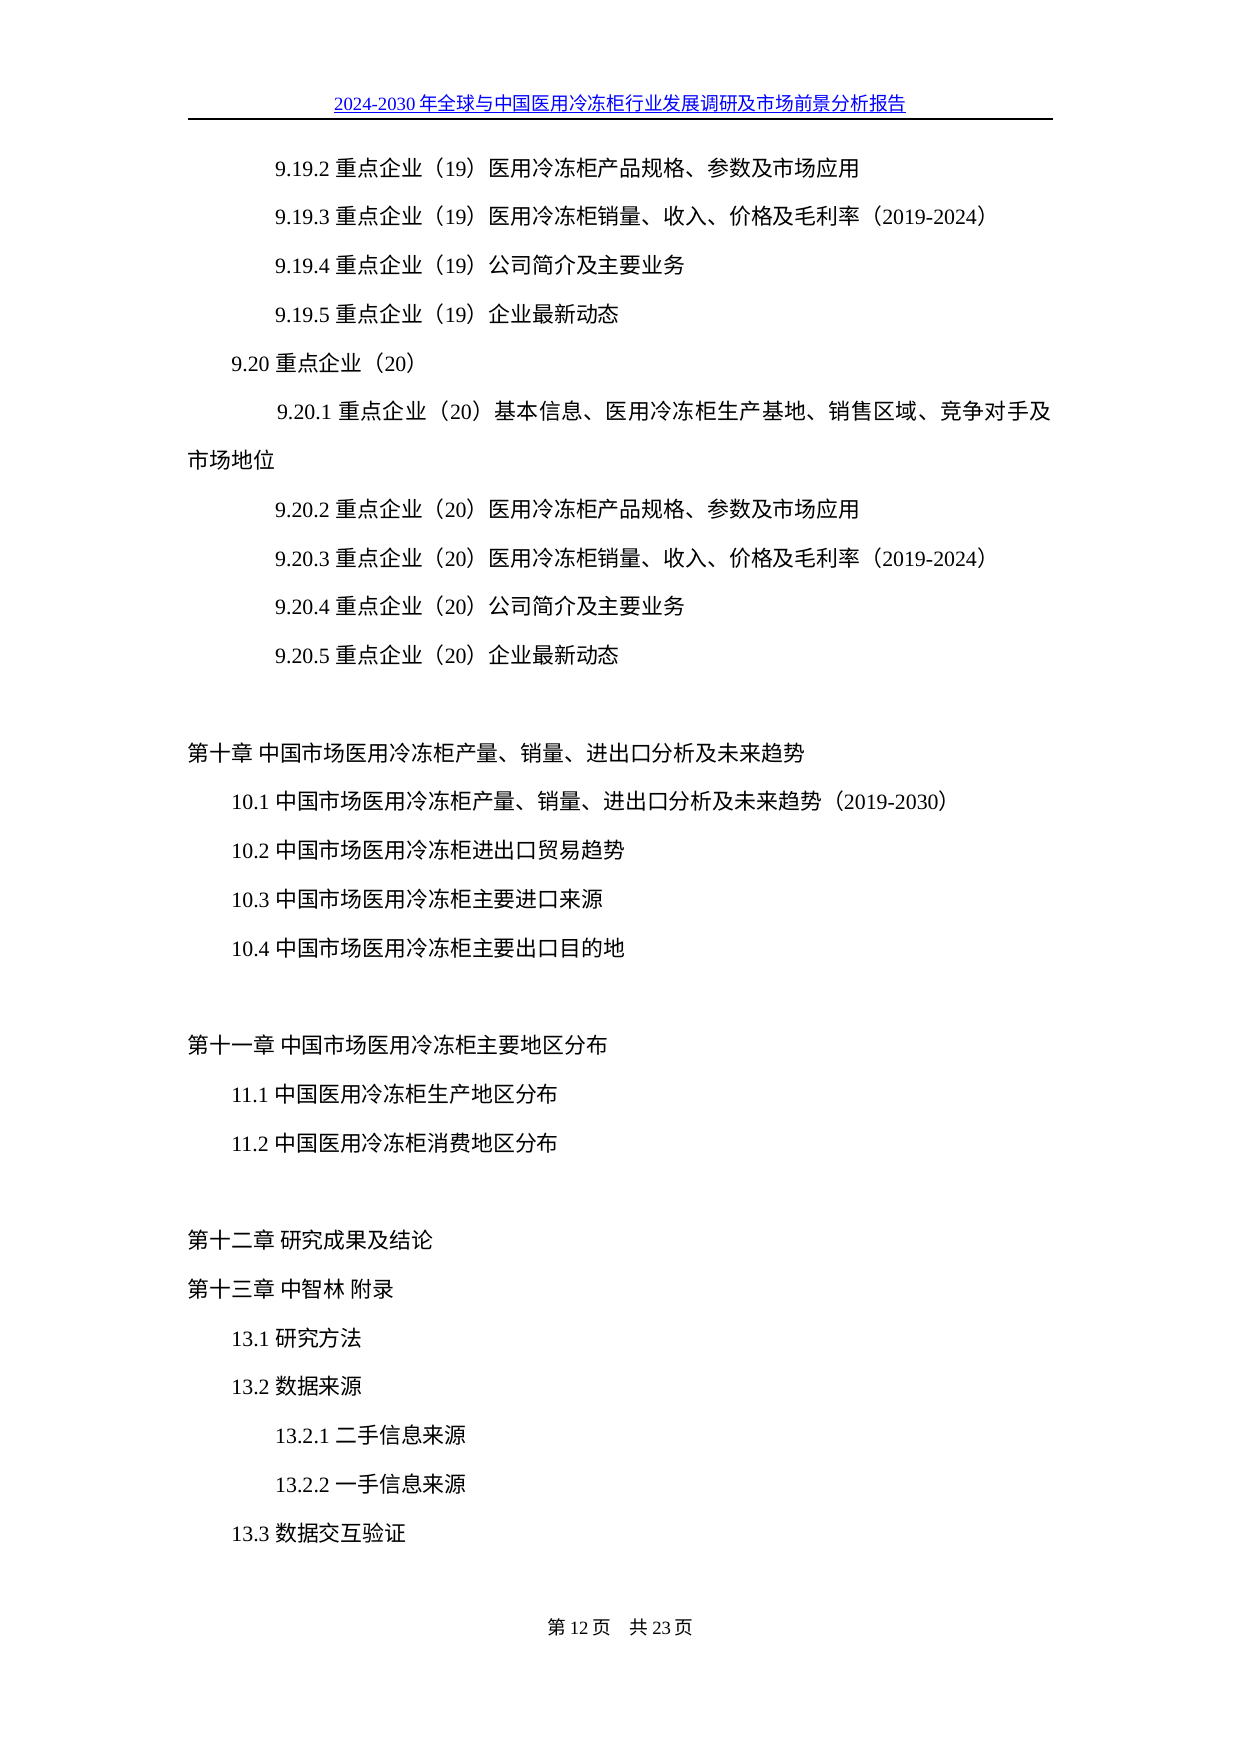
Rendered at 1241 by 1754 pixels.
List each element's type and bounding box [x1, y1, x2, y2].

text [187, 150, 1053, 1548]
